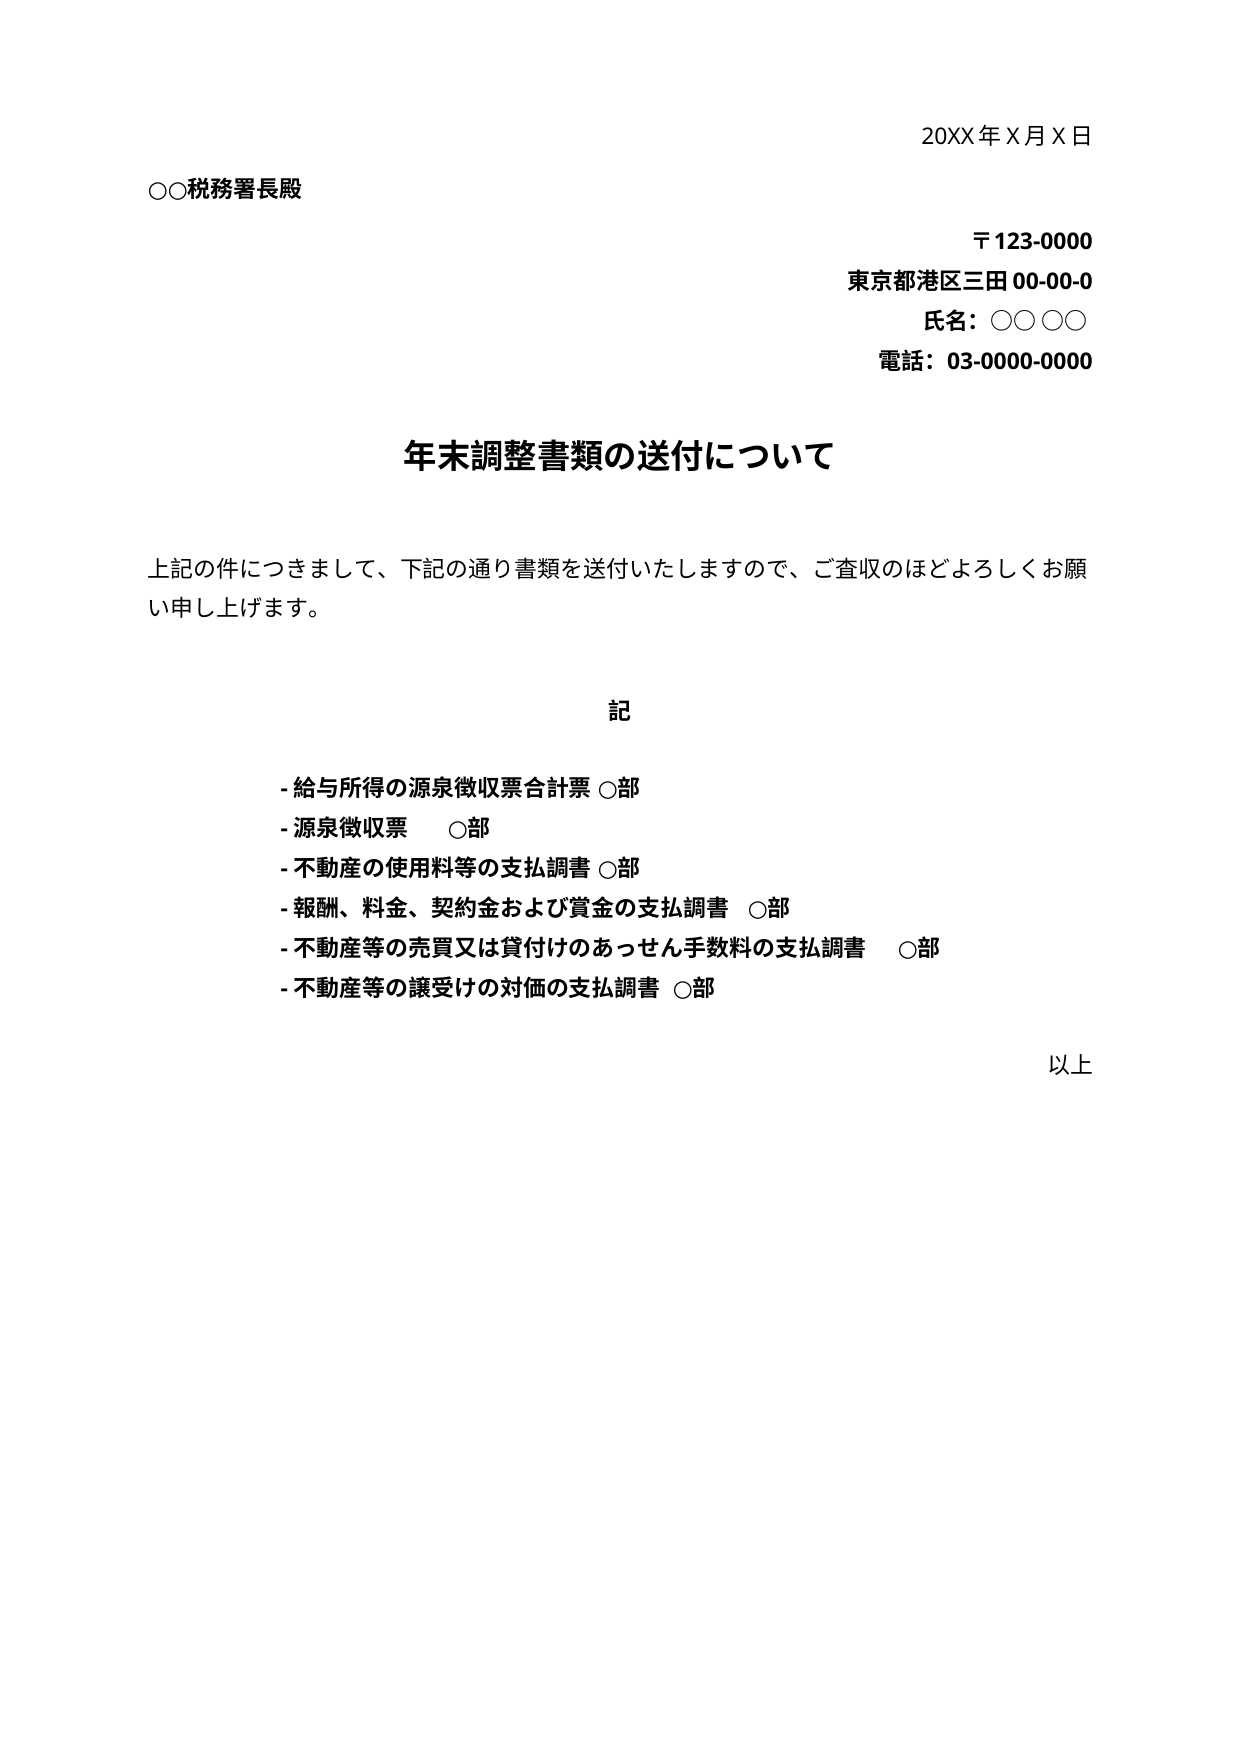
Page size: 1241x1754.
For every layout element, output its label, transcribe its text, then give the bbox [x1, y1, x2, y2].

text 上記の件につきまして、下記の通り書類を送付いたしますので、ご査収のほどよろしくお願い申し上げます。 [148, 551, 1093, 623]
text 20XX年X月X日 [148, 118, 1093, 151]
text - 不動産等の譲受けの対価の支払調書 ○部 [148, 970, 1093, 1003]
text - 報酬、料金、契約金および賞金の支払調書 ○部 [148, 890, 1093, 923]
text - 不動産等の売買又は貸付けのあっせん手数料の支払調書 ○部 [148, 930, 1093, 963]
text 年末調整書類の送付について [148, 430, 1093, 478]
text 〒123-0000 東京都港区三田00-00-0 氏名：○○ ○○ 電話：03-0000-0000 [148, 223, 1093, 412]
text 記 [148, 693, 1093, 726]
text - 源泉徴収票 ○部 [148, 810, 1093, 843]
text - 給与所得の源泉徴収票合計票 ○部 [148, 770, 1093, 803]
text 以上 [148, 1047, 1093, 1081]
text - 不動産の使用料等の支払調書 ○部 [148, 850, 1093, 883]
text ○○税務署長殿 [148, 171, 1093, 204]
